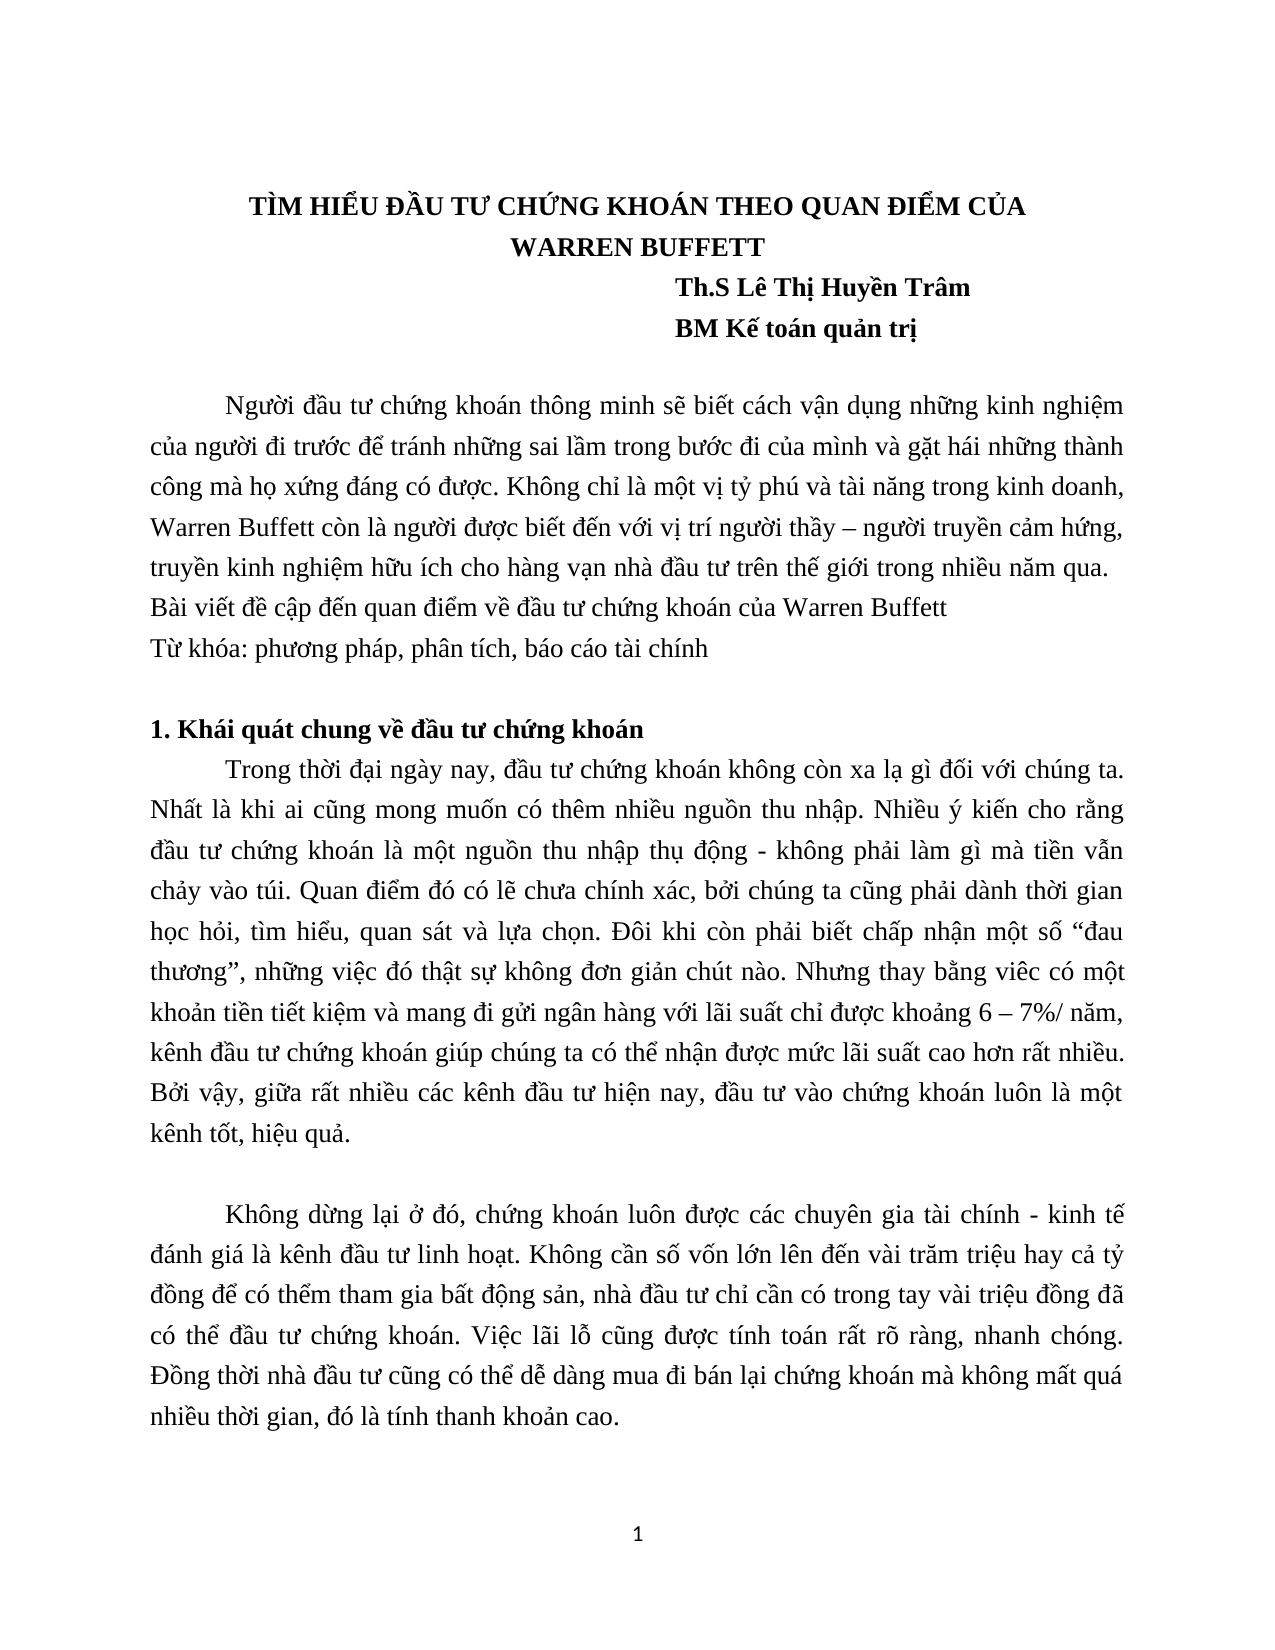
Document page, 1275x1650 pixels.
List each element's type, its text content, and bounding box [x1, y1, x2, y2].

subtitle WARREN BUFFETT [150, 231, 1125, 262]
list Từ khóa: phương pháp, phân tích, báo cáo tài chính [150, 632, 1140, 663]
text Th.S Lê Thị Huyền Trâm [150, 271, 1140, 302]
text Người đầu tư chứng khoán thông minh sẽ biết cách vận dụng những kinh nghiệm của người đi trước để tránh những sai lầm trong bước đi của mình và gặt hái những thành công mà họ xứng đáng có được. Không chỉ là một vị tỷ phú và tài năng trong kinh doanh, Warren Buffett còn là người được biết đến với vị trí người thầy – người truyền cảm hứng, truyền kinh nghiệm hữu ích cho hàng vạn nhà đầu tư trên thế giới trong nhiều năm qua. Bài viết đề cập đến quan điểm về đầu tư chứng khoán của Warren Buffett [150, 389, 1125, 430]
subtitle 1. Khái quát chung về đầu tư chứng khoán [150, 713, 1125, 744]
subtitle TÌM HIỂU ĐẦU TƯ CHỨNG KHOÁN THEO QUAN ĐIỂM CỦA [150, 190, 1125, 222]
text BM Kế toán quản trị [150, 312, 1140, 343]
text Người đầu tư chứng khoán thông minh sẽ biết cách vận dụng những kinh nghiệm của người đi trước để tránh những sai lầm trong bước đi của mình và gặt hái những thành công mà họ xứng đáng có được. Không chỉ là một vị tỷ phú và tài năng trong kinh doanh, Warren Buffett còn là người được biết đến với vị trí người thầy – người truyền cảm hứng, truyền kinh nghiệm hữu ích cho hàng vạn nhà đầu tư trên thế giới trong nhiều năm qua. Bài viết đề cập đến quan điểm về đầu tư chứng khoán của Warren Buffett [150, 542, 1125, 623]
text Người đầu tư chứng khoán thông minh sẽ biết cách vận dụng những kinh nghiệm của người đi trước để tránh những sai lầm trong bước đi của mình và gặt hái những thành công mà họ xứng đáng có được. Không chỉ là một vị tỷ phú và tài năng trong kinh doanh, Warren Buffett còn là người được biết đến với vị trí người thầy – người truyền cảm hứng, truyền kinh nghiệm hữu ích cho hàng vạn nhà đầu tư trên thế giới trong nhiều năm qua. Bài viết đề cập đến quan điểm về đầu tư chứng khoán của Warren Buffett [150, 461, 1125, 511]
text Trong thời đại ngày nay, đầu tư chứng khoán không còn xa lạ gì đối với chúng ta. Nhất là khi ai cũng mong muốn có thêm nhiều nguồn thu nhập. Nhiều ý kiến cho rằng đầu tư chứng khoán là một nguồn thu nhập thụ động - không phải làm gì mà tiền vẫn chảy vào túi. Quan điểm đó có lẽ chưa chính xác, bởi chúng ta cũng phải dành thời gian học hỏi, tìm hiểu, quan sát và lựa chọn. Đôi khi còn phải biết chấp nhận một số “đau thương”, những việc đó thật sự không đơn giản chút nào. Nhưng thay bằng viêc có một khoản tiền tiết kiệm và mang đi gửi ngân hàng với lãi suất chỉ được khoảng 6 – 7%/ năm, kênh đầu tư chứng khoán giúp chúng ta có thể nhận được mức lãi suất cao hơn rất nhiều. Bởi vậy, giữa rất nhiều các kênh đầu tư hiện nay, đầu tư vào chứng khoán luôn là một kênh tốt, hiệu quả. [150, 753, 1125, 1148]
text Không dừng lại ở đó, chứng khoán luôn được các chuyên gia tài chính - kinh tế đánh giá là kênh đầu tư linh hoạt. Không cần số vốn lớn lên đến vài trăm triệu hay cả tỷ đồng để có thểm tham gia bất động sản, nhà đầu tư chỉ cần có trong tay vài triệu đồng đã có thể đầu tư chứng khoán. Việc lãi lỗ cũng được tính toán rất rõ ràng, nhanh chóng. Đồng thời nhà đầu tư cũng có thể dễ dàng mua đi bán lại chứng khoán mà không mất quá nhiều thời gian, đó là tính thanh khoản cao. [150, 1198, 1125, 1431]
